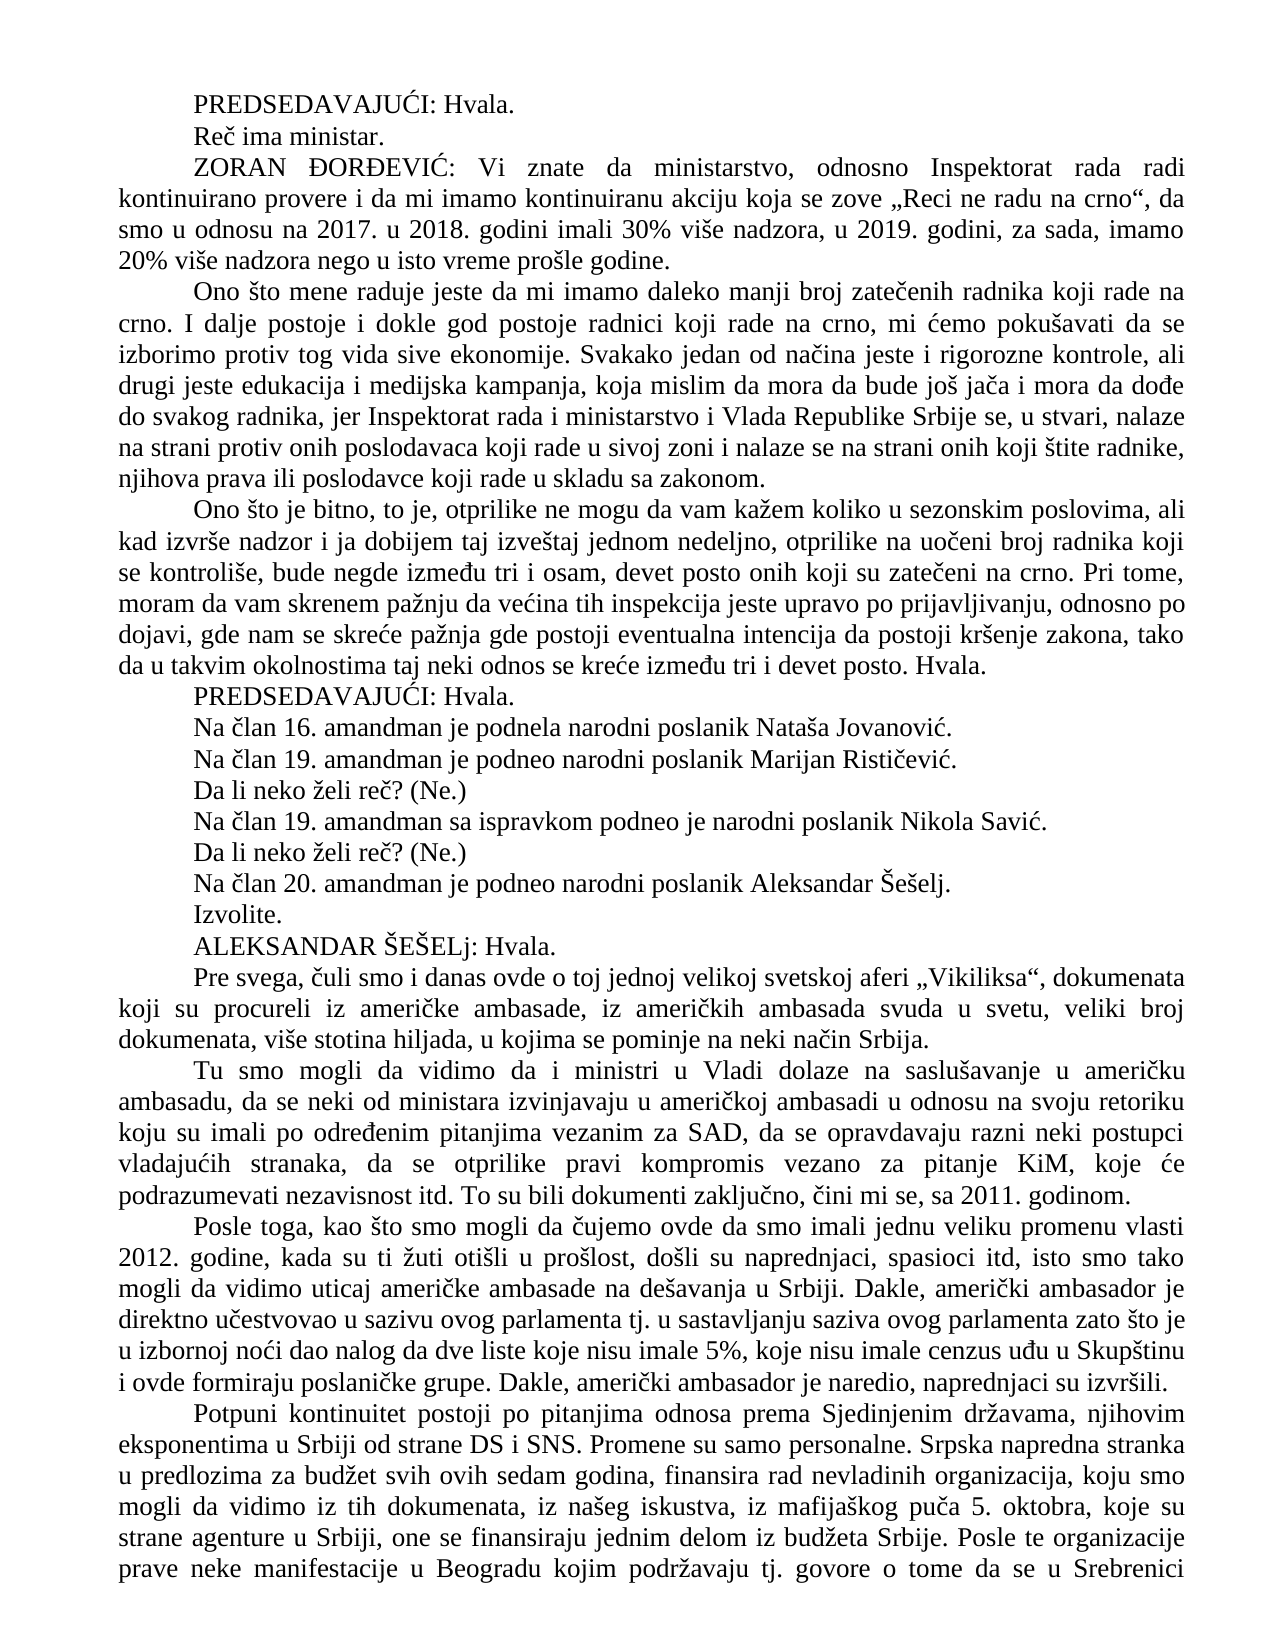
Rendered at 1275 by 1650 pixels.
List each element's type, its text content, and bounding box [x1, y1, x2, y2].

text ALEKSANDAR ŠEŠELj: Hvala. [118, 929, 1186, 961]
text Na član 19. amandman je podneo narodni poslanik Marijan Rističević. [118, 743, 1186, 774]
text Na član 16. amandman je podnela narodni poslanik Nataša Jovanović. [118, 712, 1186, 743]
text Da li neko želi reč? (Ne.) [118, 836, 1186, 867]
text Reč ima ministar. [118, 120, 1186, 151]
text Posle toga, kao što smo mogli da čujemo ovde da smo imali jednu veliku promenu vlasti 2012. godine, kada su ti žuti otišli u prošlost, došli su naprednjaci, spasioci itd, isto smo tako mogli da vidimo uticaj američke ambasade na dešavanja u Srbiji. Dakle, američki ambasador je direktno učestvovao u sazivu ovog parlamenta tj. u sastavljanju saziva ovog parlamenta zato što je u izbornoj noći dao nalog da dve liste koje nisu imale 5%, koje nisu imale cenzus uđu u Skupštinu i ovde formiraju poslaničke grupe. Dakle, američki ambasador je naredio, naprednjaci su izvršili. [118, 1210, 1186, 1397]
text Pre svega, čuli smo i danas ovde o toj jednoj velikoj svetskoj aferi „Vikiliksa“, dokumenata koji su procureli iz američke ambasade, iz američkih ambasada svuda u svetu, veliki broj dokumenata, više stotina hiljada, u kojima se pominje na neki način Srbija. [118, 961, 1186, 1054]
text Ono što je bitno, to je, otprilike ne mogu da vam kažem koliko u sezonskim poslovima, ali kad izvrše nadzor i ja dobijem taj izveštaj jednom nedeljno, otprilike na uočeni broj radnika koji se kontroliše, bude negde između tri i osam, devet posto onih koji su zatečeni na crno. Pri tome, moram da vam skrenem pažnju da većina tih inspekcija jeste upravo po prijavljivanju, odnosno po dojavi, gde nam se skreće pažnja gde postoji eventualna intencija da postoji kršenje zakona, tako da u takvim okolnostima taj neki odnos se kreće između tri i devet posto. Hvala. [118, 493, 1186, 680]
text Tu smo mogli da vidimo da i ministri u Vladi dolaze na saslušavanje u američku ambasadu, da se neki od ministara izvinjavaju u američkoj ambasadi u odnosu na svoju retoriku koju su imali po određenim pitanjima vezanim za SAD, da se opravdavaju razni neki postupci vladajućih stranaka, da se otprilike pravi kompromis vezano za pitanje KiM, koje će podrazumevati nezavisnost itd. To su bili dokumenti zaključno, čini mi se, sa 2011. godinom. [118, 1054, 1186, 1210]
text ZORAN ĐORĐEVIĆ: Vi znate da ministarstvo, odnosno Inspektorat rada radi kontinuirano provere i da mi imamo kontinuiranu akciju koja se zove „Reci ne radu na crno“, da smo u odnosu na 2017. u 2018. godini imali 30% više nadzora, u 2019. godini, za sada, imamo 20% više nadzora nego u isto vreme prošle godine. [118, 151, 1186, 276]
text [118, 1397, 1186, 1584]
text Izvolite. [118, 898, 1186, 929]
text PREDSEDAVAJUĆI: Hvala. [118, 680, 1186, 712]
text Ono što mene raduje jeste da mi imamo daleko manji broj zatečenih radnika koji rade na crno. I dalje postoje i dokle god postoje radnici koji rade na crno, mi ćemo pokušavati da se izborimo protiv tog vida sive ekonomije. Svakako jedan od načina jeste i rigorozne kontrole, ali drugi jeste edukacija i medijska kampanja, koja mislim da mora da bude još jača i mora da dođe do svakog radnika, jer Inspektorat rada i ministarstvo i Vlada Republike Srbije se, u stvari, nalaze na strani protiv onih poslodavaca koji rade u sivoj zoni i nalaze se na strani onih koji štite radnike, njihova prava ili poslodavce koji rade u skladu sa zakonom. [118, 276, 1186, 493]
text Na član 20. amandman je podneo narodni poslanik Aleksandar Šešelj. [118, 867, 1186, 898]
text PREDSEDAVAJUĆI: Hvala. [118, 89, 1186, 120]
text Da li neko želi reč? (Ne.) [118, 774, 1186, 805]
text Na član 19. amandman sa ispravkom podneo je narodni poslanik Nikola Savić. [118, 805, 1186, 836]
